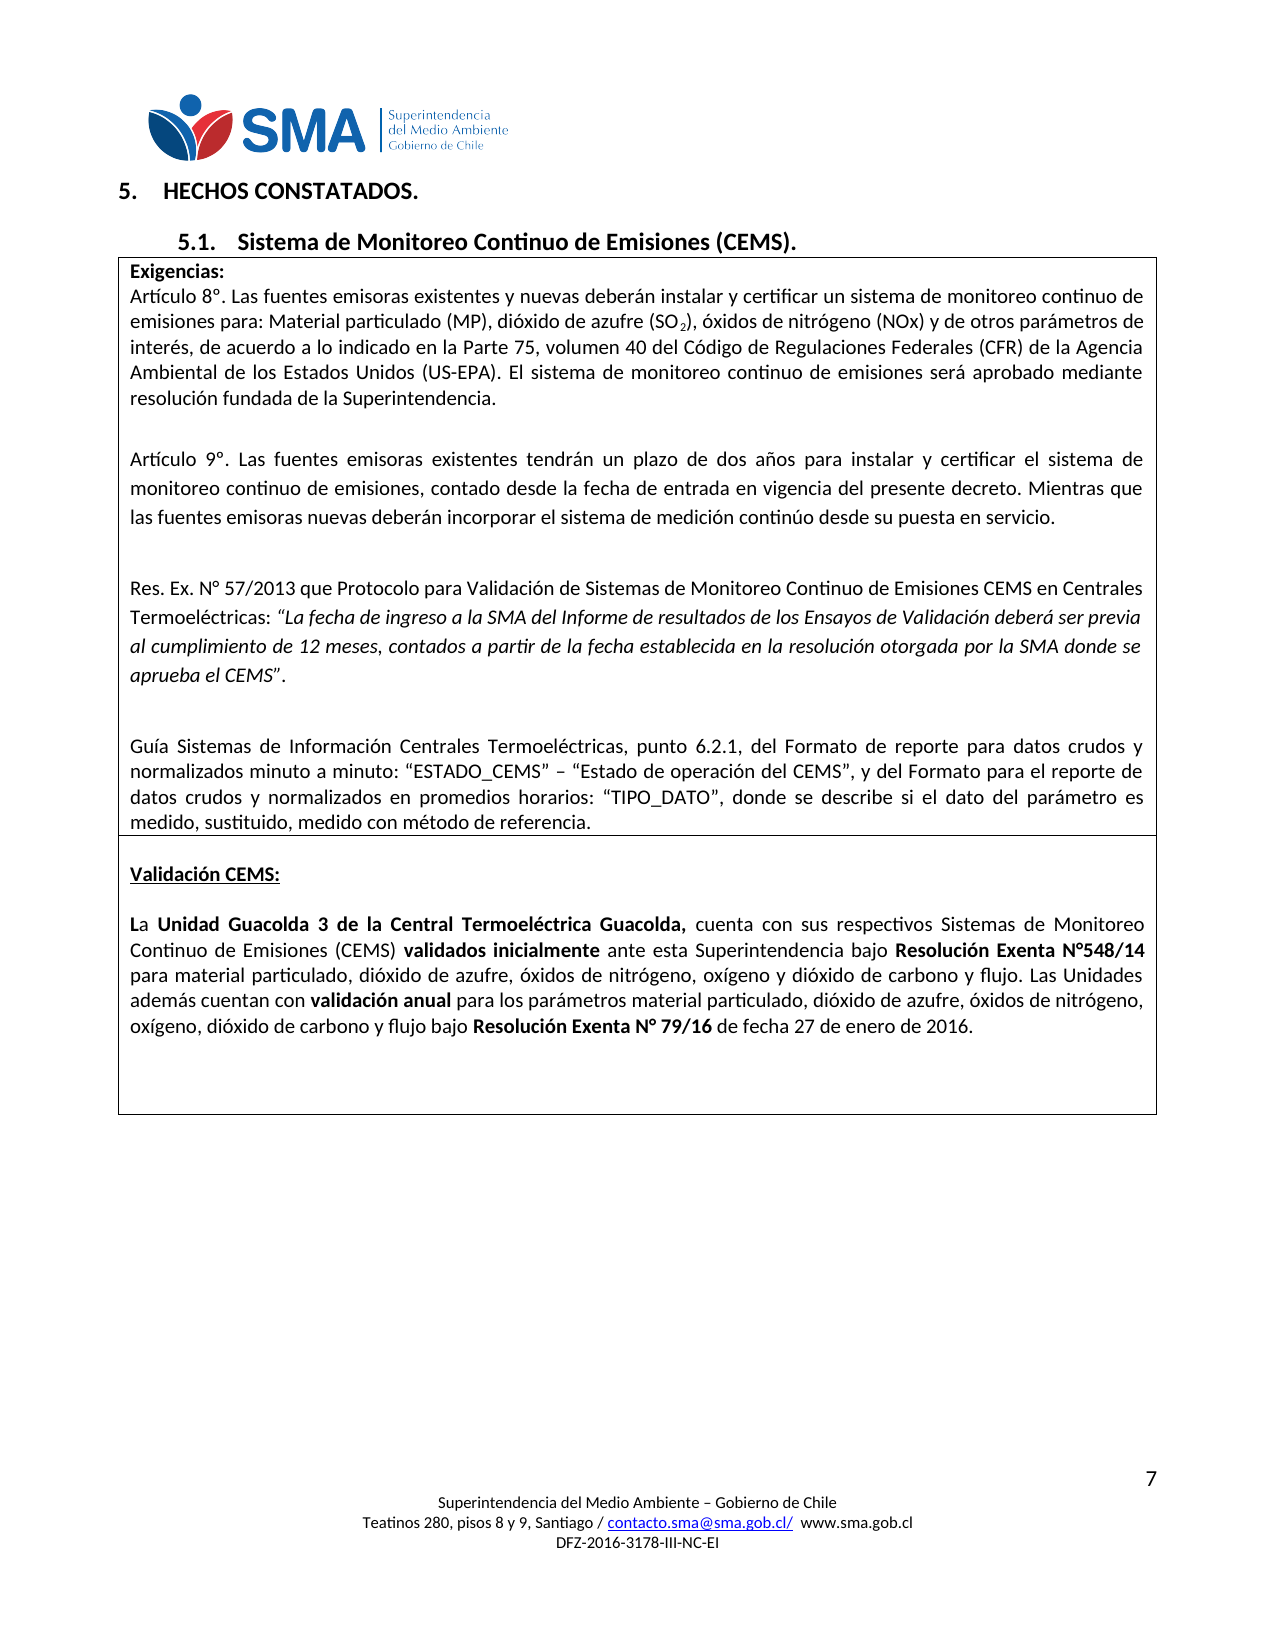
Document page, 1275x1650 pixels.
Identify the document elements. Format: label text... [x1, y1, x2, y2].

table_header Exigencias: Artículo 8º. Las fuentes emisoras existentes y nuevas deberán instalar y certificar un sistema de monitoreo continuo de emisiones para: Material particulado (MP), dióxido de azufre (SO2), óxidos de nitrógeno (NOx) y de otros parámetros de interés, de acuerdo a lo indicado en la Parte 75, volumen 40 del Código de Regulaciones Federales (CFR) de la Agencia Ambiental de los Estados Unidos (US-EPA). El sistema de monitoreo continuo de emisiones será aprobado mediante resolución fundada de la Superintendencia. Artículo 9º. Las fuentes emisoras existentes tendrán un plazo de dos años para instalar y certificar el sistema de monitoreo continuo de emisiones, contado desde la fecha de entrada en vigencia del presente decreto. Mientras que las fuentes emisoras nuevas deberán incorporar el sistema de medición continúo desde su puesta en servicio. Res. Ex. N° 57/2013 que Protocolo para Validación de Sistemas de Monitoreo Continuo de Emisiones CEMS en Centrales Termoeléctricas: “La fecha de ingreso a la SMA del Informe de resultados de los Ensayos de Validación deberá ser previa al cumplimiento de 12 meses, contados a partir de la fecha establecida en la resolución otorgada por la SMA donde se aprueba el CEMS”. Guía Sistemas de Información Centrales Termoeléctricas, punto 6.2.1, del Formato de reporte para datos crudos y normalizados minuto a minuto: “ESTADO_CEMS” – “Estado de operación del CEMS”, y del Formato para el reporte de datos crudos y normalizados en promedios horarios: “TIPO_DATO”, donde se describe si el dato del parámetro es medido, sustituido, medido con método de referencia. [119, 258, 1156, 835]
subtitle Sistema de Monitoreo Continuo de Emisiones (CEMS). [177, 226, 1157, 257]
table_cell Validación CEMS: La Unidad Guacolda 3 de la Central Termoeléctrica Guacolda, cuenta con sus respectivos Sistemas de Monitoreo Continuo de Emisiones (CEMS) validados inicialmente ante esta Superintendencia bajo Resolución Exenta N°548/14 para material particulado, dióxido de azufre, óxidos de nitrógeno, oxígeno y dióxido de carbono y flujo. Las Unidades además cuentan con validación anual para los parámetros material particulado, dióxido de azufre, óxidos de nitrógeno, oxígeno, dióxido de carbono y flujo bajo Resolución Exenta N° 79/16 de fecha 27 de enero de 2016. [119, 836, 1156, 1114]
picture [118, 73, 528, 176]
subtitle HECHOS CONSTATADOS. [118, 175, 1157, 206]
